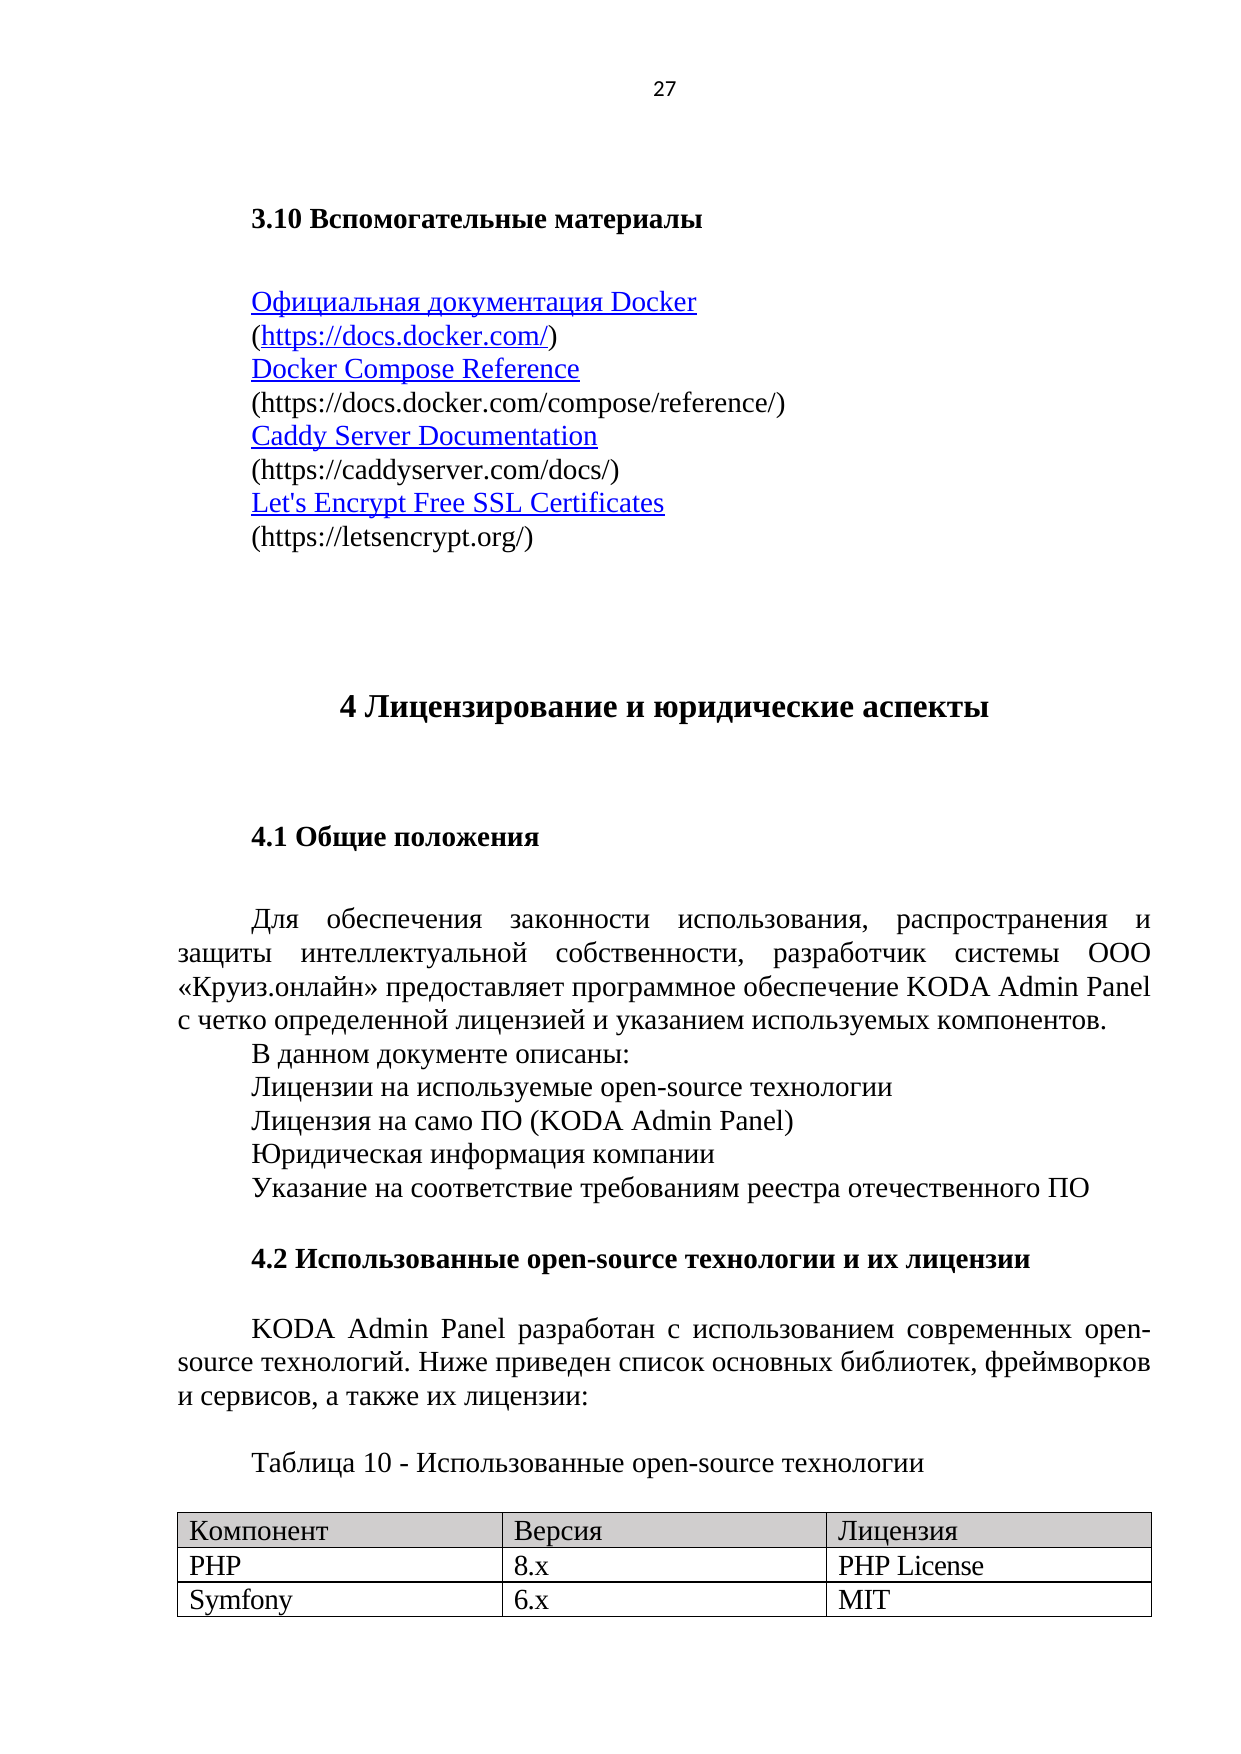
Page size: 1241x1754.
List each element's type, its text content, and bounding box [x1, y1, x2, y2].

text (https://docs.docker.com/compose/reference/) [177, 385, 1152, 418]
subtitle 4 Лицензирование и юридические аспекты [177, 687, 1152, 725]
text Let's Encrypt Free SSL Certificates [177, 485, 1152, 519]
table_cell 8.x [503, 1548, 826, 1581]
text Для обеспечения законности использования, распространения и защиты интеллектуальной собственности, разработчик системы ООО «Круиз.онлайн» предоставляет программное обеспечение KODA Admin Panel с четко определенной лицензией и указанием используемых компонентов. [177, 902, 1152, 1036]
table_header Версия [503, 1513, 826, 1547]
table_cell PHP License [827, 1548, 1151, 1581]
text Caddy Server Documentation [177, 418, 1152, 452]
table_cell MIT [827, 1583, 1151, 1616]
subtitle Использованные open-source технологии и их лицензии [251, 1241, 1152, 1275]
text Docker Compose Reference [177, 351, 1152, 385]
text Таблица 10 - Использованные open-source технологии [177, 1445, 1152, 1479]
text В данном документе описаны: [177, 1036, 1152, 1069]
text (https://letsencrypt.org/) [177, 519, 1152, 552]
subtitle Общие положения [251, 819, 1152, 852]
table_cell PHP [178, 1548, 502, 1581]
table_cell 6.x [503, 1583, 826, 1616]
text (https://caddyserver.com/docs/) [177, 452, 1152, 485]
text (https://docs.docker.com/) [177, 318, 1152, 351]
table_header Компонент [178, 1513, 502, 1547]
table_header Лицензия [827, 1513, 1151, 1547]
text Официальная документация Docker [177, 284, 1152, 318]
text Лицензии на используемые open-source технологии [177, 1069, 1152, 1103]
subtitle 3.10 Вспомогательные материалы [177, 201, 1152, 234]
table_cell Symfony [178, 1583, 502, 1616]
text Лицензия на само ПО (KODA Admin Panel) [177, 1103, 1152, 1136]
text Указание на соответствие требованиям реестра отечественного ПО [177, 1170, 1152, 1203]
text KODA Admin Panel разработан с использованием современных open-source технологий. Ниже приведен список основных библиотек, фреймворков и сервисов, а также их лицензии: [177, 1311, 1152, 1412]
text Юридическая информация компании [177, 1136, 1152, 1170]
